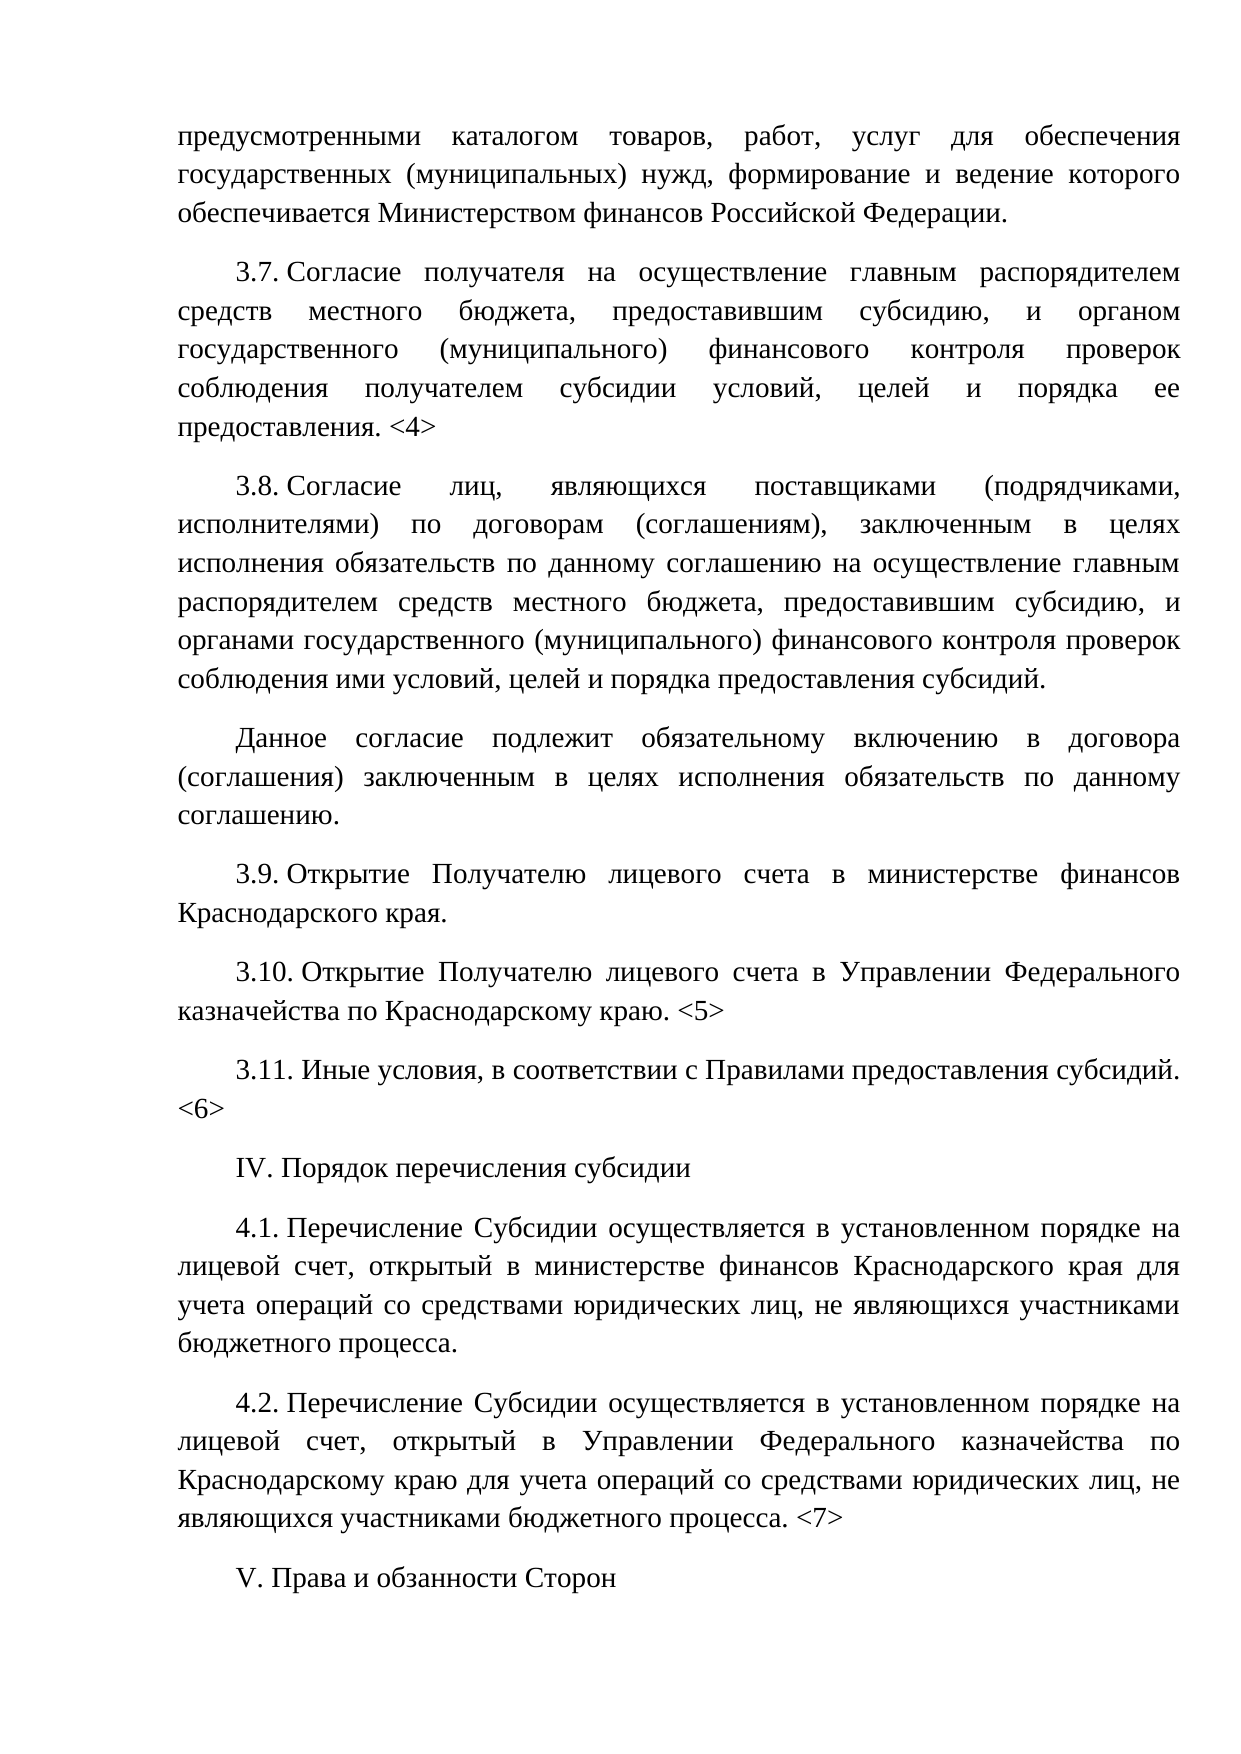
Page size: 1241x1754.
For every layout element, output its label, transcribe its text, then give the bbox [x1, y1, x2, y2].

text 3.7. Согласие получателя на осуществление главным распорядителем средств местного бюджета, предоставившим субсидию, и органом государственного (муниципального) финансового контроля проверок соблюдения получателем субсидии условий, целей и порядка ее предоставления. <4> [177, 254, 1181, 442]
text Данное согласие подлежит обязательному включению в договора (соглашения) заключенным в целях исполнения обязательств по данному соглашению. [177, 720, 1181, 831]
text 3.10. Открытие Получателю лицевого счета в Управлении Федерального казначейства по Краснодарскому краю. <5> [177, 954, 1181, 1027]
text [177, 118, 1181, 229]
text 4.2. Перечисление Субсидии осуществляется в установленном порядке на лицевой счет, открытый в Управлении Федерального казначейства по Краснодарскому краю для учета операций со средствами юридических лиц, не являющихся участниками бюджетного процесса. <7> [177, 1385, 1181, 1534]
text 3.11. Иные условия, в соответствии с Правилами предоставления субсидий. <6> [177, 1052, 1181, 1124]
text V. Права и обзанности Сторон [177, 1560, 1181, 1593]
text 3.9. Открытие Получателю лицевого счета в министерстве финансов Краснодарского края. [177, 857, 1181, 929]
text 4.1. Перечисление Субсидии осуществляется в установленном порядке на лицевой счет, открытый в министерстве финансов Краснодарского края для учета операций со средствами юридических лиц, не являющихся участниками бюджетного процесса. [177, 1210, 1181, 1359]
text 3.8. Согласие лиц, являющихся поставщиками (подрядчиками, исполнителями) по договорам (соглашениям), заключенным в целях исполнения обязательств по данному соглашению на осуществление главным распорядителем средств местного бюджета, предоставившим субсидию, и органами государственного (муниципального) финансового контроля проверок соблюдения ими условий, целей и порядка предоставления субсидий. [177, 468, 1181, 694]
text IV. Порядок перечисления субсидии [177, 1150, 1181, 1184]
